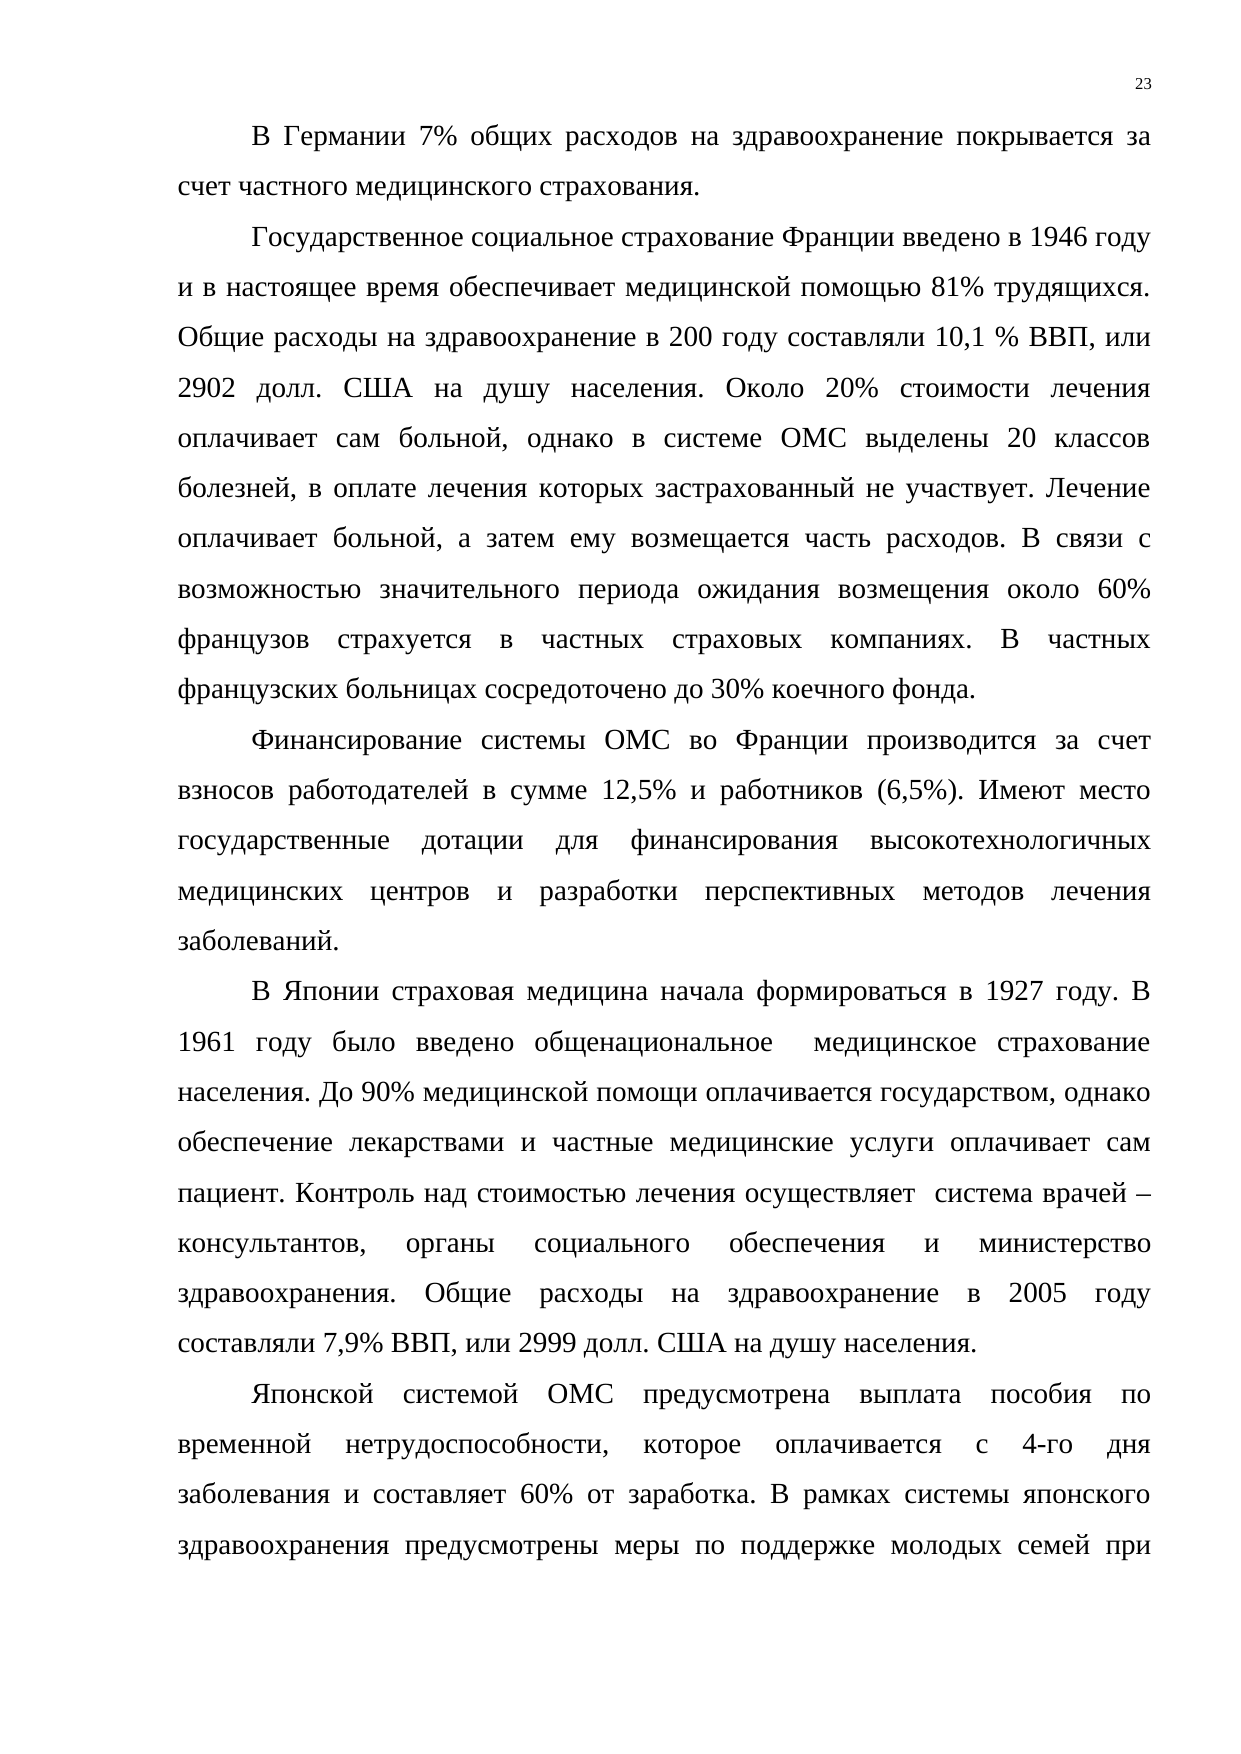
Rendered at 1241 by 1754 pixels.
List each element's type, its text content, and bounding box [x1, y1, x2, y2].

text В Японии страховая медицина начала формироваться в 1927 году. В 1961 году было введено общенациональное медицинское страхование населения. До 90% медицинской помощи оплачивается государством, однако обеспечение лекарствами и частные медицинские услуги оплачивает сам пациент. Контроль над стоимостью лечения осуществляет система врачей – консультантов, органы социального обеспечения и министерство здравоохранения. Общие расходы на здравоохранение в 2005 году составляли 7,9% ВВП, или 2999 долл. США на душу населения. [177, 973, 1152, 1359]
text Государственное социальное страхование Франции введено в 1946 году и в настоящее время обеспечивает медицинской помощью 81% трудящихся. Общие расходы на здравоохранение в 200 году составляли 10,1 % ВВП, или 2902 долл. США на душу населения. Около 20% стоимости лечения оплачивает сам больной, однако в системе ОМС выделены 20 классов болезней, в оплате лечения которых застрахованный не участвует. Лечение оплачивает больной, а затем ему возмещается часть расходов. В связи с возможностью значительного периода ожидания возмещения около 60% французов страхуется в частных страховых компаниях. В частных французских больницах сосредоточено до 30% коечного фонда. [177, 219, 1152, 705]
text Финансирование системы ОМС во Франции производится за счет взносов работодателей в сумме 12,5% и работников (6,5%). Имеют место государственные дотации для финансирования высокотехнологичных медицинских центров и разработки перспективных методов лечения заболеваний. [177, 722, 1152, 957]
text В Германии 7% общих расходов на здравоохранение покрывается за счет частного медицинского страхования. [177, 118, 1152, 202]
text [177, 1376, 1152, 1560]
